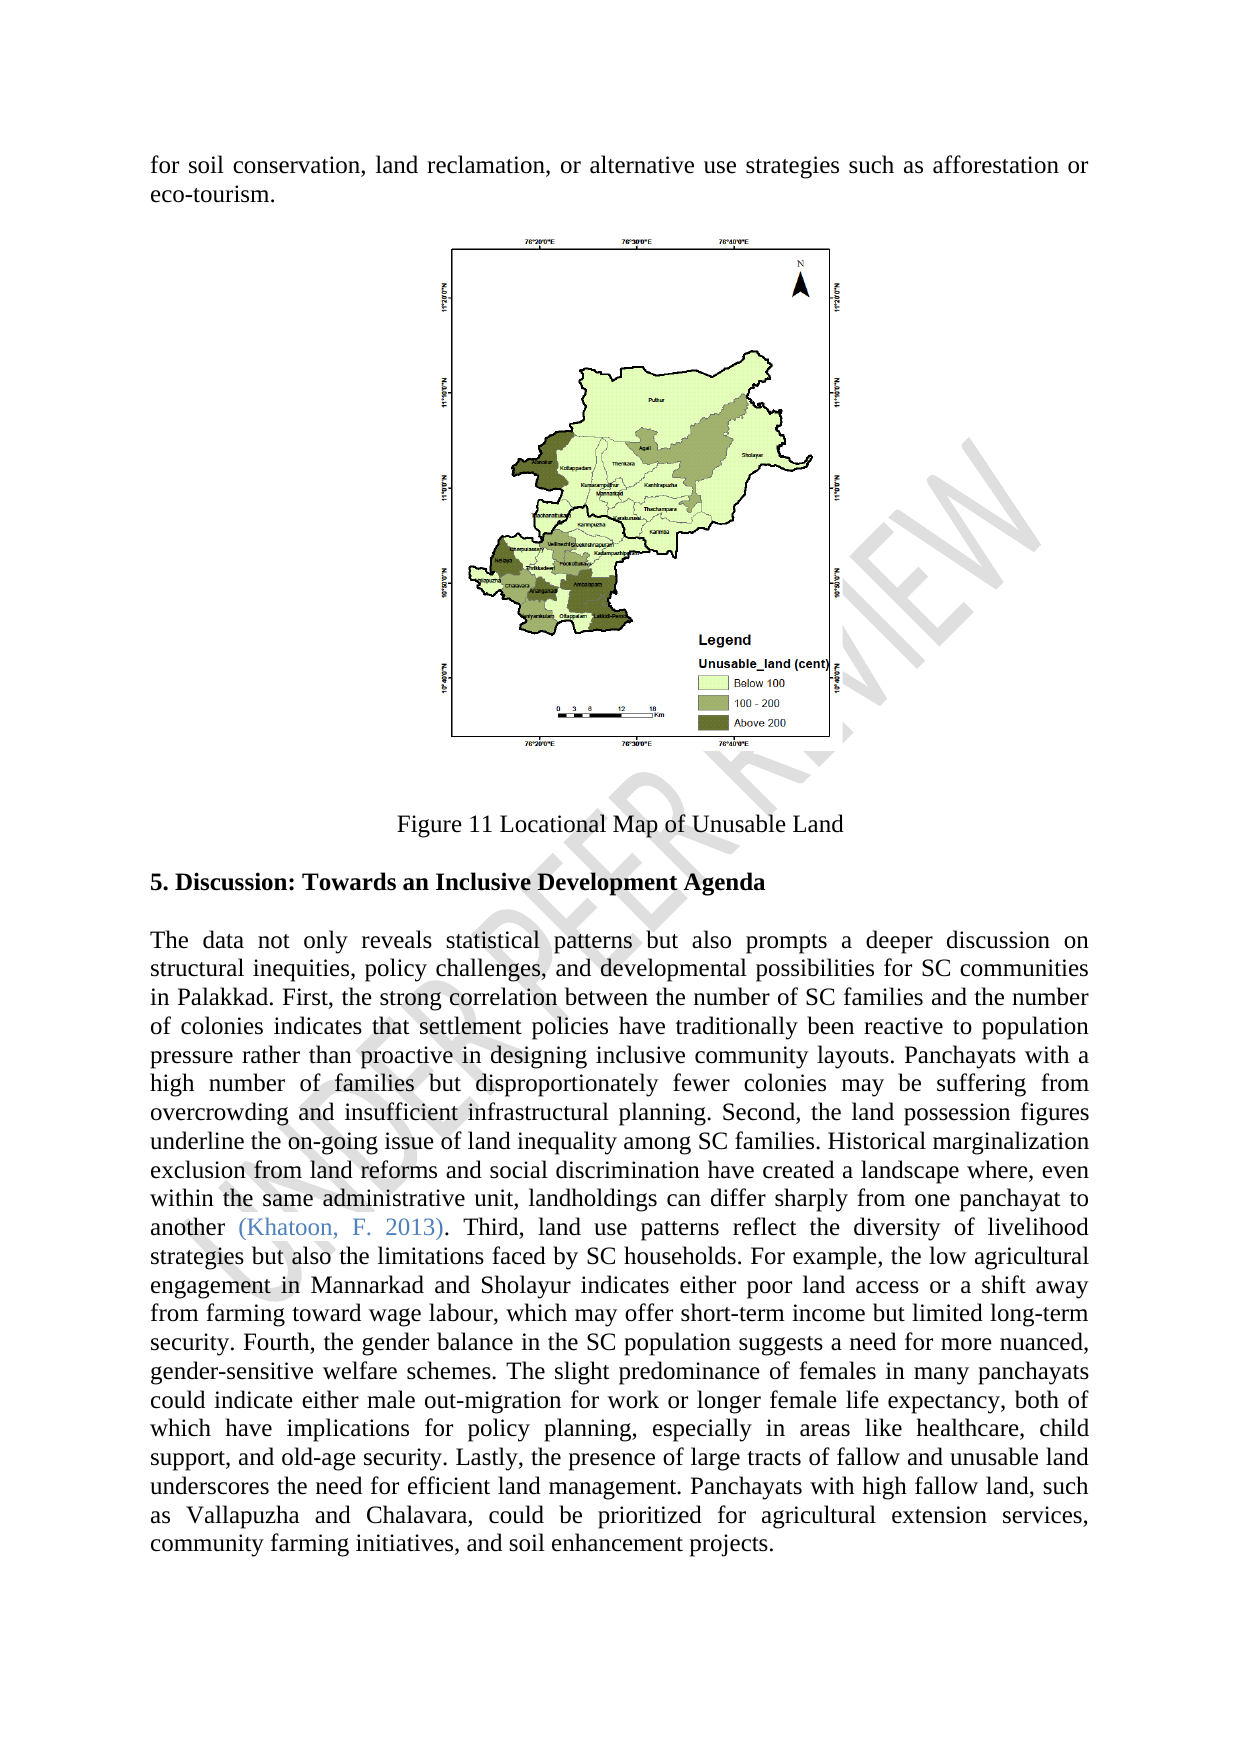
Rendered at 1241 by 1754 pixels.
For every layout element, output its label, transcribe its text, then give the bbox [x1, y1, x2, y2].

text Figure 11 Locational Map of Unusable Land [150, 809, 1090, 838]
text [150, 150, 1090, 207]
picture [437, 236, 843, 751]
text The data not only reveals statistical patterns but also prompts a deeper discussion on structural inequities, policy challenges, and developmental possibilities for SC communities in Palakkad. First, the strong correlation between the number of SC families and the number of colonies indicates that settlement policies have traditionally been reactive to population pressure rather than proactive in designing inclusive community layouts. Panchayats with a high number of families but disproportionately fewer colonies may be suffering from overcrowding and insufficient infrastructural planning. Second, the land possession figures underline the on-going issue of land inequality among SC families. Historical marginalization exclusion from land reforms and social discrimination have created a landscape where, even within the same administrative unit, landholdings can differ sharply from one panchayat to another (Khatoon, F. 2013). Third, land use patterns reflect the diversity of livelihood strategies but also the limitations faced by SC households. For example, the low agricultural engagement in Mannarkad and Sholayur indicates either poor land access or a shift away from farming toward wage labour, which may offer short-term income but limited long-term security. Fourth, the gender balance in the SC population suggests a need for more nuanced, gender-sensitive welfare schemes. The slight predominance of females in many panchayats could indicate either male out-migration for work or longer female life expectancy, both of which have implications for policy planning, especially in areas like healthcare, child support, and old-age security. Lastly, the presence of large tracts of fallow and unusable land underscores the need for efficient land management. Panchayats with high fallow land, such as Vallapuzha and Chalavara, could be prioritized for agricultural extension services, community farming initiatives, and soil enhancement projects. [150, 925, 1090, 1557]
text 5. Discussion: Towards an Inclusive Development Agenda [150, 867, 1090, 896]
